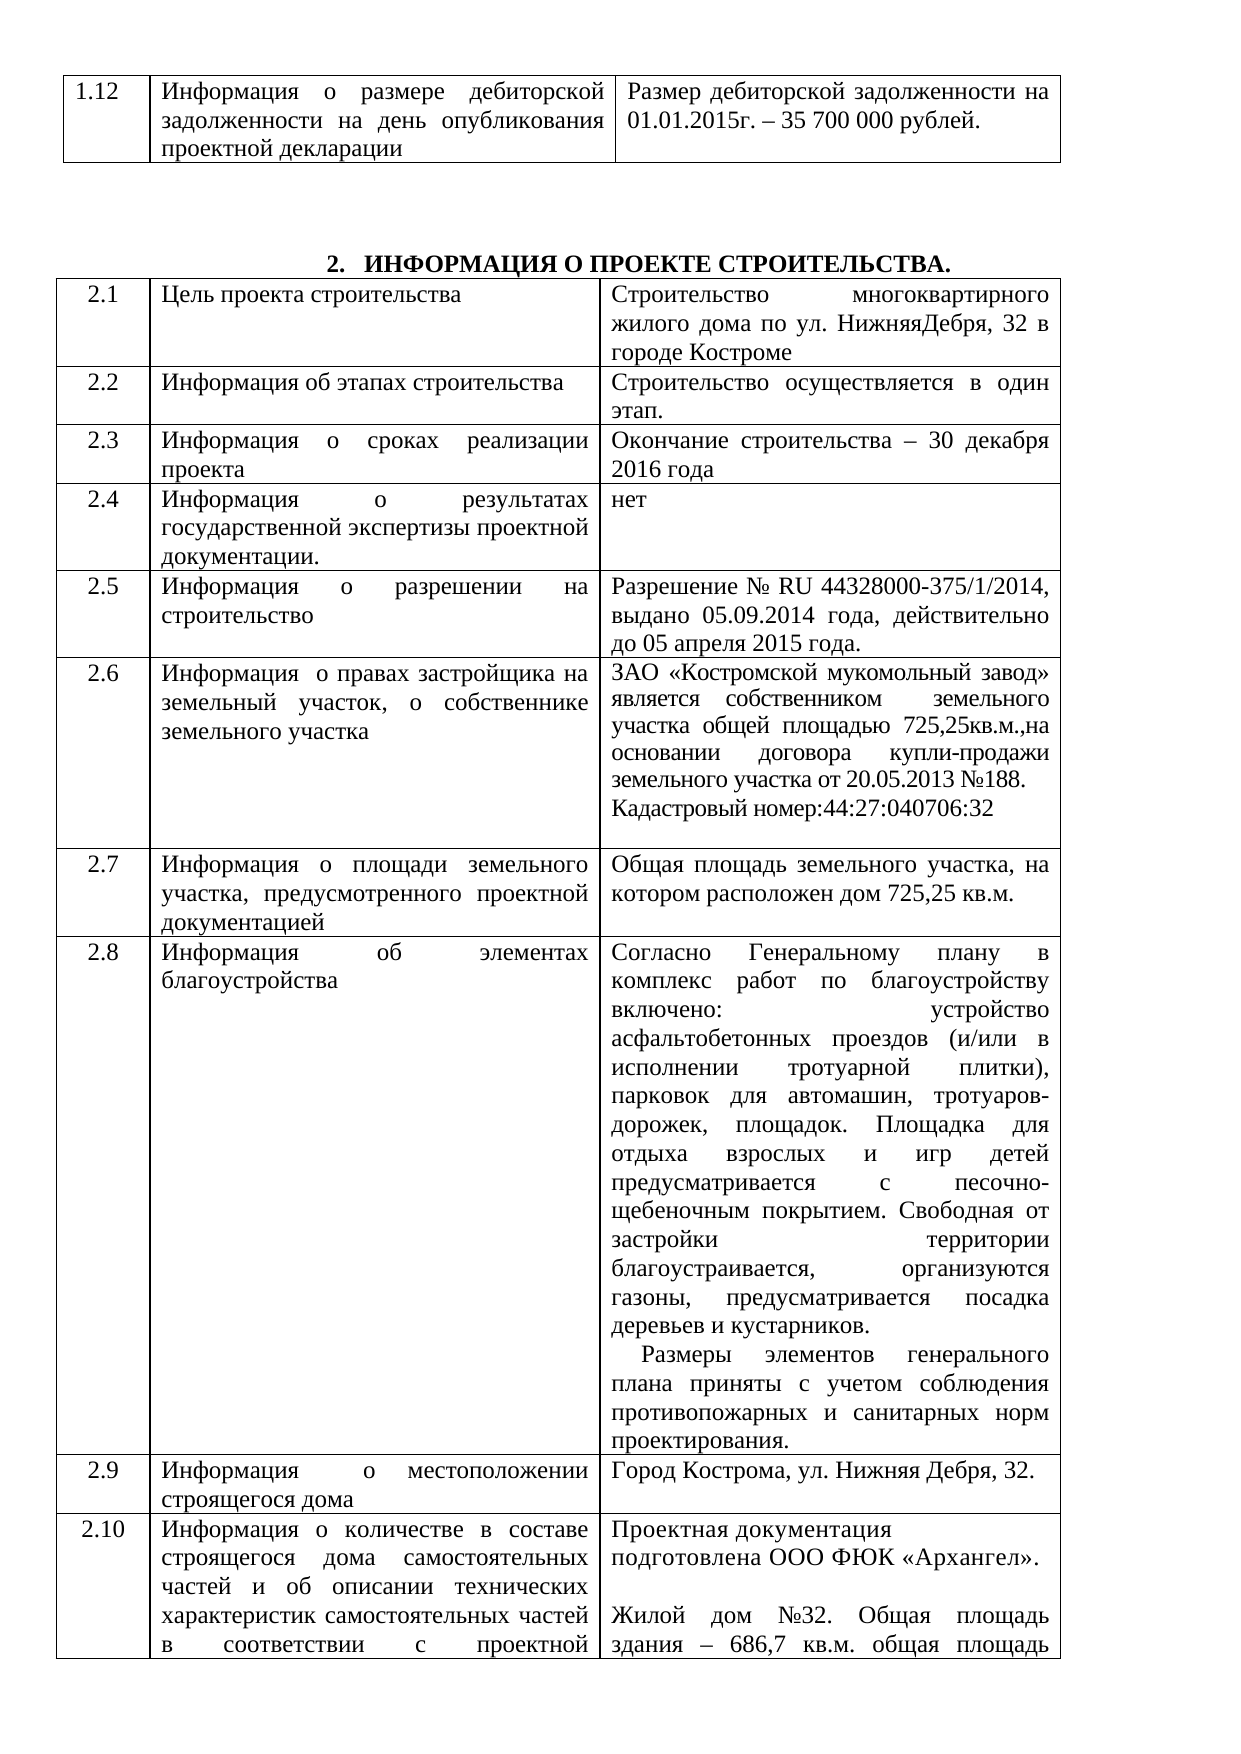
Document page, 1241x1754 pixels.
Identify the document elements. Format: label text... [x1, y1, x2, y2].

table_cell Город Кострома, ул. Нижняя Дебря, 32. [601, 1455, 1060, 1513]
table_header Строительство многоквартирного жилого дома по ул. НижняяДебря, 32 в городе Костроме [601, 279, 1060, 366]
table_cell Информация о площади земельного участка, предусмотренного проектной документацией [151, 849, 599, 936]
table_cell Информация об элементах благоустройства [151, 937, 599, 1454]
table_cell Информация о местоположении строящегося дома [151, 1455, 599, 1513]
table_header 2.1 [57, 279, 149, 366]
table_cell 2.5 [57, 571, 149, 657]
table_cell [151, 1514, 599, 1657]
table_cell 2.2 [57, 367, 149, 424]
table_cell ЗАО «Костромской мукомольный завод» является собственником земельного участка общей площадью 725,25кв.м.,на основании договора купли-продажи земельного участка от 20.05.2013 №188. Кадастровый номер:44:27:040706:32 [601, 658, 1060, 848]
table_cell Согласно Генеральному плану в комплекс работ по благоустройству включено: устройство асфальтобетонных проездов (и/или в исполнении тротуарной плитки), парковок для автомашин, тротуаров-дорожек, площадок. Площадка для отдыха взрослых и игр детей предусматривается с песочно-щебеночным покрытием. Свободная от застройки территории благоустраивается, организуются газоны, предусматривается посадка деревьев и кустарников. Размеры элементов генерального плана приняты с учетом соблюдения противопожарных и санитарных норм проектирования. [601, 937, 1060, 1454]
table_header Цель проекта строительства [151, 279, 599, 366]
table_cell Информация о разрешении на строительство [151, 571, 599, 657]
table_cell 2.8 [57, 937, 149, 1454]
table_cell Разрешение № RU 44328000-375/1/2014, выдано 05.09.2014 года, действительно до 05 апреля 2015 года. [601, 571, 1060, 657]
list ИНФОРМАЦИЯ О ПРОЕКТЕ СТРОИТЕЛЬСТВА. [112, 249, 1165, 278]
table_cell 2.10 [57, 1514, 149, 1657]
table_cell Информация о результатах государственной экспертизы проектной документации. [151, 484, 599, 570]
table_cell 2.6 [57, 658, 149, 848]
table_cell Размер дебиторской задолженности на 01.01.2015г. – 35 700 000 рублей. [616, 76, 1060, 162]
table_cell Общая площадь земельного участка, на котором расположен дом 725,25 кв.м. [601, 849, 1060, 936]
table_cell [601, 1514, 1060, 1657]
table_cell 2.3 [57, 425, 149, 483]
table_cell 2.9 [57, 1455, 149, 1513]
table_cell Информация о размере дебиторской задолженности на день опубликования проектной декларации [151, 76, 615, 162]
table_cell 2.7 [57, 849, 149, 936]
table_cell 1.12 [64, 76, 149, 162]
table_cell Информация о сроках реализации проекта [151, 425, 599, 483]
table_cell 2.4 [57, 484, 149, 570]
table_cell Строительство осуществляется в один этап. [601, 367, 1060, 424]
table_cell нет [601, 484, 1060, 570]
table_cell Информация о правах застройщика на земельный участок, о собственнике земельного участка [151, 658, 599, 848]
table_cell Информация об этапах строительства [151, 367, 599, 424]
table_cell Окончание строительства – 30 декабря 2016 года [601, 425, 1060, 483]
